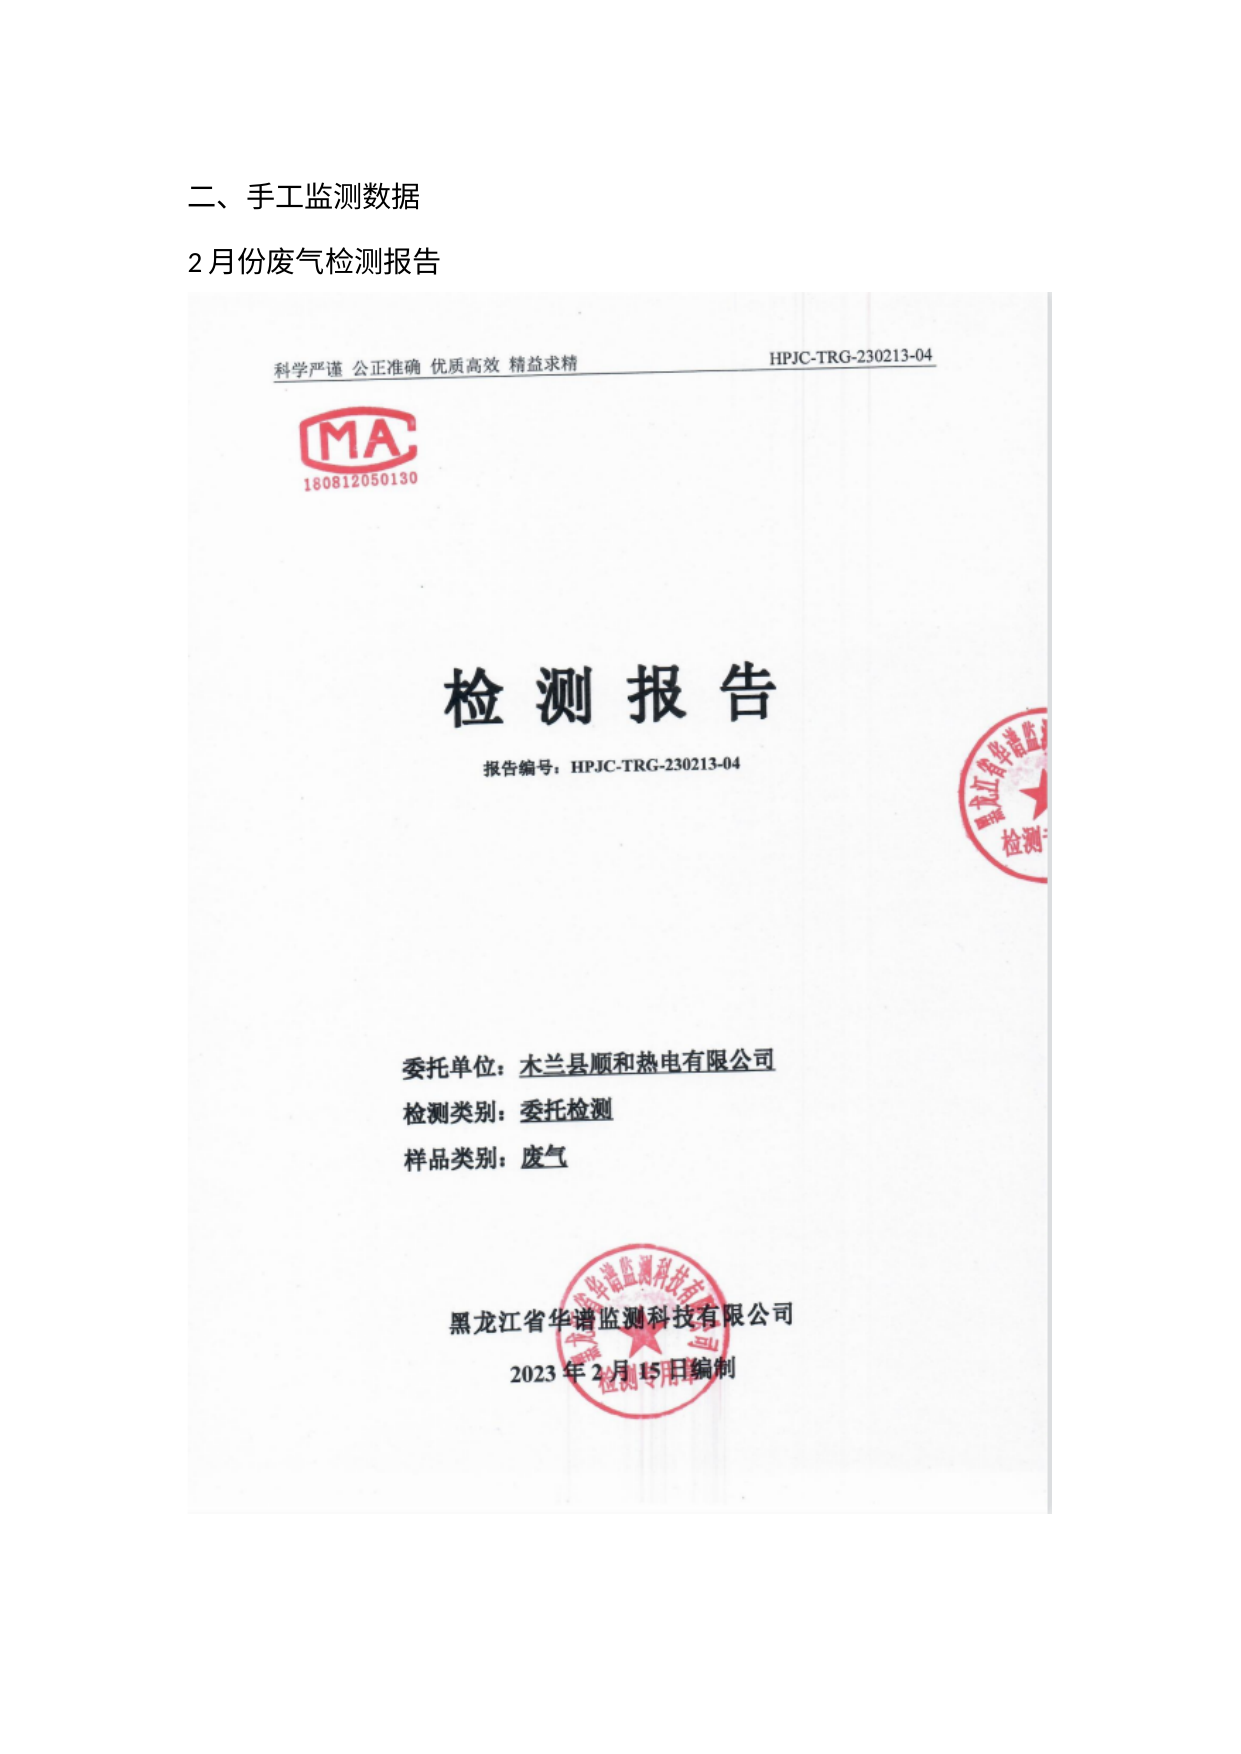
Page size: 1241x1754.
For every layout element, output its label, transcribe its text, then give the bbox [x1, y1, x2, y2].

picture [187, 292, 1052, 1514]
list 二、手工监测数据 [187, 162, 1053, 227]
list 2月份废气检测报告 [187, 227, 1053, 292]
